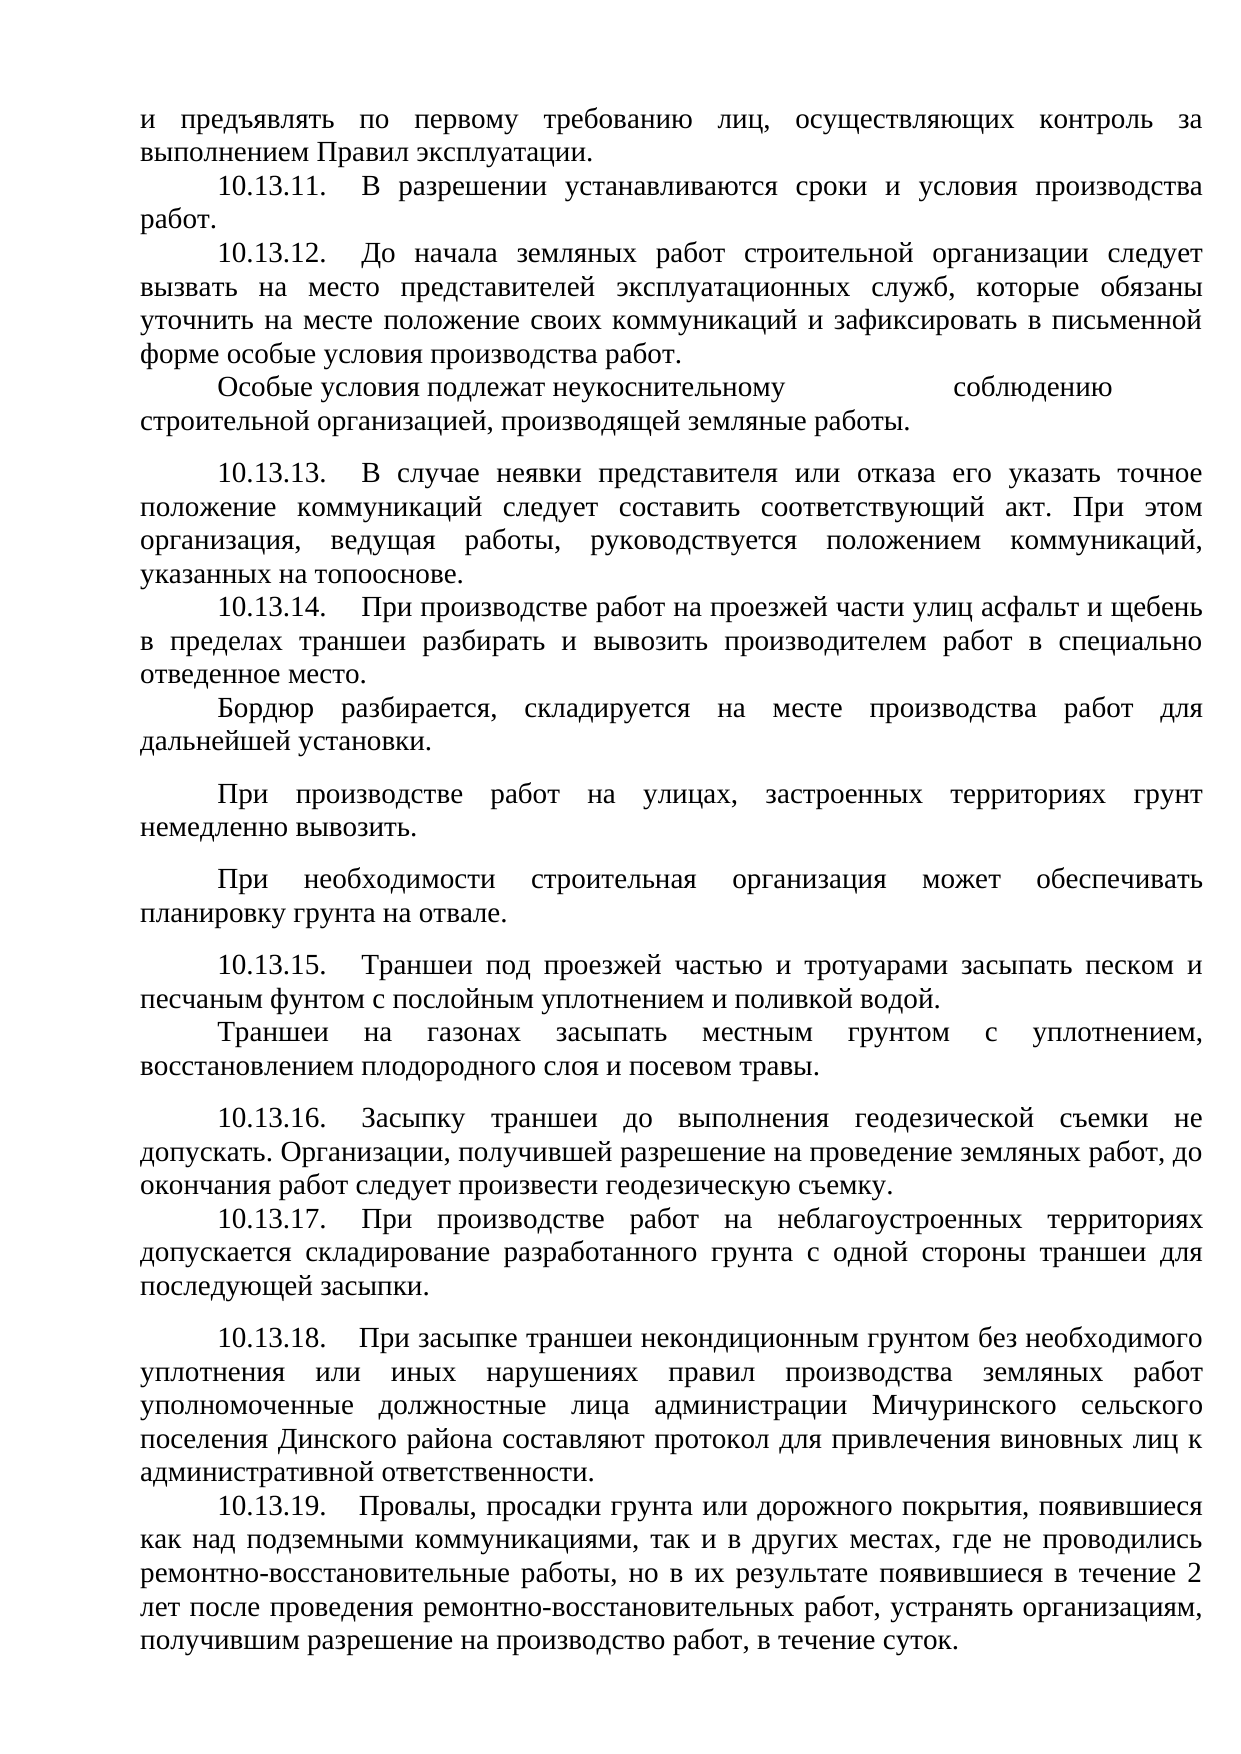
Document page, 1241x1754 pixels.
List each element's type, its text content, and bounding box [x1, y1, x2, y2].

list В случае неявки представителя или отказа его указать точное положение коммуникаций следует составить соответствующий акт. При этом организация, ведущая работы, руководствуется положением коммуникаций, указанных на топооснове. [140, 455, 1204, 589]
list При засыпке траншеи некондиционным грунтом без необходимого уплотнения или иных нарушениях правил производства земляных работ уполномоченные должностные лица администрации Мичуринского сельского поселения Динского района составляют протокол для привлечения виновных лиц к административной ответственности. [140, 1320, 1204, 1488]
list Засыпку траншеи до выполнения геодезической съемки не допускать. Организации, получившей разрешение на проведение земляных работ, до окончания работ следует произвести геодезическую съемку. [140, 1100, 1204, 1201]
list При производстве работ на проезжей части улиц асфальт и щебень в пределах траншеи разбирать и вывозить производителем работ в специально отведенное место. [140, 589, 1204, 690]
list При производстве работ на неблагоустроенных территориях допускается складирование разработанного грунта с одной стороны траншеи для последующей засыпки. [140, 1201, 1204, 1302]
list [140, 101, 1204, 168]
list До начала земляных работ строительной организации следует вызвать на место представителей эксплуатационных служб, которые обязаны уточнить на месте положение своих коммуникаций и зафиксировать в письменной форме особые условия производства работ. [140, 235, 1204, 369]
text При производстве работ на улицах, застроенных территориях грунт немедленно вывозить. [140, 776, 1204, 843]
list Провалы, просадки грунта или дорожного покрытия, появившиеся как над подземными коммуникациями, так и в других местах, где не проводились ремонтно-восстановительные работы, но в их результате появившиеся в течение 2 лет после проведения ремонтно-восстановительных работ, устранять организациям, получившим разрешение на производство работ, в течение суток. [140, 1488, 1204, 1656]
text Бордюр разбирается, складируется на месте производства работ для дальнейшей установки. [140, 690, 1204, 757]
text При необходимости строительная организация может обеспечивать планировку грунта на отвале. [140, 862, 1204, 929]
text строительной организацией, производящей земляные работы. [140, 403, 1204, 436]
list Траншеи под проезжей частью и тротуарами засыпать песком и песчаным фунтом с послойным уплотнением и поливкой водой. [140, 947, 1204, 1014]
text Траншеи на газонах засыпать местным грунтом с уплотнением, восстановлением плодородного слоя и посевом травы. [140, 1014, 1204, 1082]
list В разрешении устанавливаются сроки и условия производства работ. [140, 168, 1204, 235]
text Особые условия подлежат неукоснительному соблюдению [140, 369, 1204, 403]
